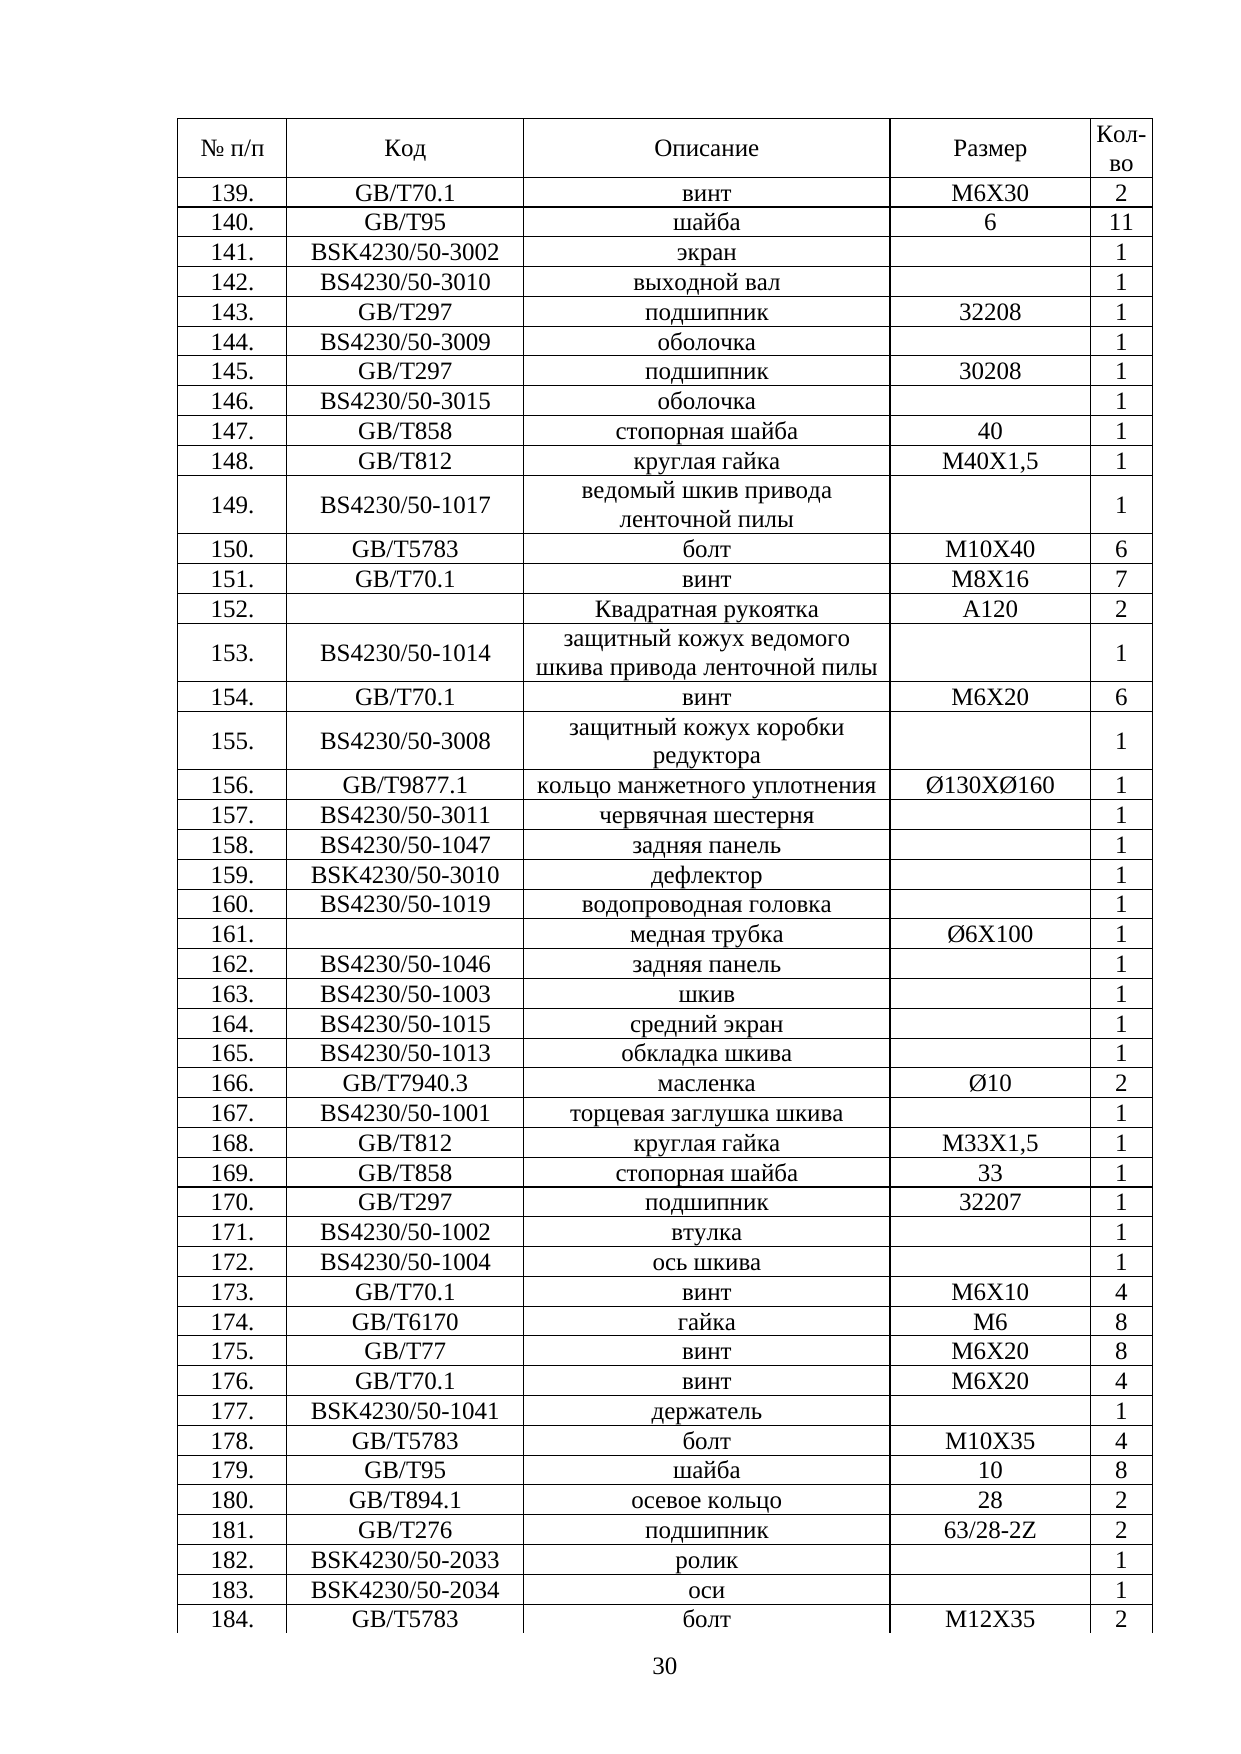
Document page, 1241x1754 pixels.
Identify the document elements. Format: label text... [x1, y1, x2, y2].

table_cell [178, 1336, 286, 1365]
table_cell 8 [1091, 1336, 1152, 1365]
table_cell GB/T6170 [287, 1307, 523, 1335]
table_cell 1 [1091, 1396, 1152, 1425]
table_cell [178, 267, 286, 296]
table_cell [891, 237, 1090, 266]
table_cell A120 [891, 594, 1090, 622]
table_cell [891, 1098, 1090, 1127]
table_cell [178, 1039, 286, 1067]
table_cell GB/T70.1 [287, 178, 523, 206]
table_cell [178, 1158, 286, 1186]
table_cell M10X35 [891, 1426, 1090, 1454]
table_cell [891, 979, 1090, 1008]
table_cell [287, 919, 523, 948]
table_cell [178, 1396, 286, 1425]
table_cell [178, 1426, 286, 1454]
table_cell BSK4230/50-2034 [287, 1575, 523, 1603]
table_cell 1 [1091, 1039, 1152, 1067]
table_cell GB/T297 [287, 1188, 523, 1216]
table_cell 28 [891, 1485, 1090, 1514]
table_cell круглая гайка [524, 446, 889, 474]
table_cell GB/T95 [287, 1456, 523, 1484]
table_cell M8X16 [891, 564, 1090, 593]
table_cell болт [524, 1426, 889, 1454]
table_cell обкладка шкива [524, 1039, 889, 1067]
table_cell M6X30 [891, 178, 1090, 206]
table_cell GB/T77 [287, 1336, 523, 1365]
table_cell GB/T858 [287, 416, 523, 445]
table_cell 1 [1091, 1098, 1152, 1127]
table_cell [891, 800, 1090, 829]
table_cell [178, 830, 286, 859]
table_cell 1 [1091, 1575, 1152, 1603]
table_cell 1 [1091, 1247, 1152, 1276]
table_cell [178, 682, 286, 711]
table_cell винт [524, 1336, 889, 1365]
table_cell Ø10 [891, 1068, 1090, 1097]
table_cell ролик [524, 1545, 889, 1574]
table_cell [178, 1545, 286, 1574]
table_cell BS4230/50-1015 [287, 1009, 523, 1037]
table_cell [178, 800, 286, 829]
table_cell подшипник [524, 297, 889, 326]
table_cell [891, 1039, 1090, 1067]
table_cell 2 [1091, 1605, 1152, 1633]
table_cell [178, 178, 286, 206]
table_cell GB/T70.1 [287, 1366, 523, 1395]
table_cell [178, 1188, 286, 1216]
table_cell 1 [1091, 237, 1152, 266]
table_cell [178, 1128, 286, 1157]
table_cell [178, 860, 286, 888]
table_cell [178, 770, 286, 799]
table_cell GB/T5783 [287, 534, 523, 563]
table_cell подшипник [524, 356, 889, 385]
table_cell GB/T894.1 [287, 1485, 523, 1514]
table_cell GB/T858 [287, 1158, 523, 1186]
table_cell [891, 1009, 1090, 1037]
table_cell [178, 327, 286, 355]
table_cell [178, 476, 286, 533]
table_cell 4 [1091, 1277, 1152, 1306]
table_cell [178, 1366, 286, 1395]
table_cell [891, 1247, 1090, 1276]
table_header Кол-во [1091, 119, 1152, 177]
table_cell [891, 1545, 1090, 1574]
table_cell 63/28-2Z [891, 1515, 1090, 1544]
table_cell [178, 1098, 286, 1127]
table_cell GB/T9877.1 [287, 770, 523, 799]
table_cell [178, 1307, 286, 1335]
table_cell GB/T297 [287, 356, 523, 385]
table_cell кольцо манжетного уплотнения [524, 770, 889, 799]
table_cell Квадратная рукоятка [524, 594, 889, 622]
table_cell 1 [1091, 297, 1152, 326]
table_cell ось шкива [524, 1247, 889, 1276]
table_cell оболочка [524, 327, 889, 355]
table_cell BSK4230/50-1041 [287, 1396, 523, 1425]
table_cell 1 [1091, 830, 1152, 859]
table_cell M6X20 [891, 1336, 1090, 1365]
table_cell [891, 712, 1090, 769]
table_cell 10 [891, 1456, 1090, 1484]
table_cell GB/T70.1 [287, 682, 523, 711]
table_cell BS4230/50-1014 [287, 624, 523, 681]
table_cell 1 [1091, 1188, 1152, 1216]
table_cell 2 [1091, 594, 1152, 622]
table_cell BS4230/50-1017 [287, 476, 523, 533]
table_cell [178, 1575, 286, 1603]
table_cell GB/T95 [287, 208, 523, 236]
table_cell шайба [524, 208, 889, 236]
table_cell GB/T812 [287, 446, 523, 474]
table_cell оболочка [524, 386, 889, 415]
table_cell 6 [1091, 682, 1152, 711]
table_cell 2 [1091, 178, 1152, 206]
table_cell [891, 386, 1090, 415]
table_cell BSK4230/50-2033 [287, 1545, 523, 1574]
table_cell [178, 1009, 286, 1037]
table_cell M12X35 [891, 1605, 1090, 1633]
table_cell [891, 1217, 1090, 1246]
table_cell [178, 446, 286, 474]
table_cell 1 [1091, 386, 1152, 415]
table_cell стопорная шайба [524, 1158, 889, 1186]
table_cell экран [524, 237, 889, 266]
table_cell [178, 356, 286, 385]
table_cell BS4230/50-3015 [287, 386, 523, 415]
table_cell 1 [1091, 800, 1152, 829]
table_cell M6X20 [891, 682, 1090, 711]
table_cell 8 [1091, 1307, 1152, 1335]
table_cell шайба [524, 1456, 889, 1484]
table_cell медная трубка [524, 919, 889, 948]
table_cell BS4230/50-1013 [287, 1039, 523, 1067]
table_cell 1 [1091, 356, 1152, 385]
table_cell [178, 564, 286, 593]
table_cell [891, 1575, 1090, 1603]
table_cell 1 [1091, 1009, 1152, 1037]
table_cell BS4230/50-1001 [287, 1098, 523, 1127]
table_cell GB/T297 [287, 297, 523, 326]
table_cell [178, 1456, 286, 1484]
table_cell 1 [1091, 1128, 1152, 1157]
table_cell 1 [1091, 327, 1152, 355]
table_cell болт [524, 534, 889, 563]
table_cell [178, 534, 286, 563]
table_cell BS4230/50-3010 [287, 267, 523, 296]
table_header № п/п [178, 119, 286, 177]
table_cell GB/T5783 [287, 1426, 523, 1454]
table_cell задняя панель [524, 949, 889, 978]
table_cell [891, 860, 1090, 888]
table_cell [891, 476, 1090, 533]
table_cell [178, 297, 286, 326]
table_cell BS4230/50-3011 [287, 800, 523, 829]
table_cell задняя панель [524, 830, 889, 859]
table_cell 1 [1091, 1158, 1152, 1186]
table_cell [891, 624, 1090, 681]
table_cell водопроводная головка [524, 890, 889, 918]
table_cell [178, 1068, 286, 1097]
table_cell GB/T812 [287, 1128, 523, 1157]
table_cell подшипник [524, 1515, 889, 1544]
table_cell M6X20 [891, 1366, 1090, 1395]
table_cell [178, 1605, 286, 1633]
table_cell 2 [1091, 1515, 1152, 1544]
table_cell 1 [1091, 890, 1152, 918]
table_cell 8 [1091, 1456, 1152, 1484]
table_cell 1 [1091, 860, 1152, 888]
table_cell шкив [524, 979, 889, 1008]
table_cell держатель [524, 1396, 889, 1425]
table_cell BSK4230/50-3010 [287, 860, 523, 888]
table_cell винт [524, 564, 889, 593]
table_cell M33X1,5 [891, 1128, 1090, 1157]
table_header Размер [891, 119, 1090, 177]
table_cell [178, 890, 286, 918]
table_cell 4 [1091, 1366, 1152, 1395]
table_cell червячная шестерня [524, 800, 889, 829]
table_cell 1 [1091, 919, 1152, 948]
table_cell BS4230/50-1046 [287, 949, 523, 978]
table_cell [178, 1217, 286, 1246]
table_cell Ø130XØ160 [891, 770, 1090, 799]
table_cell винт [524, 1366, 889, 1395]
table_cell M6 [891, 1307, 1090, 1335]
table_cell [178, 1247, 286, 1276]
table_cell средний экран [524, 1009, 889, 1037]
table_cell 1 [1091, 624, 1152, 681]
table_cell [178, 237, 286, 266]
table_cell [178, 416, 286, 445]
table_cell 32208 [891, 297, 1090, 326]
table_cell ведомый шкив привода ленточной пилы [524, 476, 889, 533]
table_cell 32207 [891, 1188, 1090, 1216]
table_cell 1 [1091, 267, 1152, 296]
table_cell винт [524, 682, 889, 711]
table_cell BS4230/50-1019 [287, 890, 523, 918]
table_cell втулка [524, 1217, 889, 1246]
table_header Описание [524, 119, 889, 177]
table_cell [178, 979, 286, 1008]
table_cell GB/T5783 [287, 1605, 523, 1633]
table_cell [178, 919, 286, 948]
table_cell осевое кольцо [524, 1485, 889, 1514]
table_cell 1 [1091, 446, 1152, 474]
table_cell 7 [1091, 564, 1152, 593]
table_cell торцевая заглушка шкива [524, 1098, 889, 1127]
table_cell 6 [891, 208, 1090, 236]
table_cell 1 [1091, 949, 1152, 978]
table_cell 11 [1091, 208, 1152, 236]
table_header Код [287, 119, 523, 177]
table_cell M6X10 [891, 1277, 1090, 1306]
table_cell стопорная шайба [524, 416, 889, 445]
table_cell [178, 949, 286, 978]
table_cell BSK4230/50-3002 [287, 237, 523, 266]
table_cell защитный кожух ведомого шкива привода ленточной пилы [524, 624, 889, 681]
table_cell BS4230/50-1003 [287, 979, 523, 1008]
table_cell 6 [1091, 534, 1152, 563]
table_cell [891, 949, 1090, 978]
table_cell [178, 624, 286, 681]
table_cell 1 [1091, 416, 1152, 445]
table_cell GB/T276 [287, 1515, 523, 1544]
table_cell [891, 890, 1090, 918]
table_cell винт [524, 178, 889, 206]
table_cell [891, 830, 1090, 859]
table_cell 30208 [891, 356, 1090, 385]
table_cell GB/T70.1 [287, 1277, 523, 1306]
table_cell [891, 267, 1090, 296]
table_cell 2 [1091, 1485, 1152, 1514]
table_cell M10X40 [891, 534, 1090, 563]
table_cell 1 [1091, 1217, 1152, 1246]
table_cell подшипник [524, 1188, 889, 1216]
table_cell 1 [1091, 476, 1152, 533]
table_cell гайка [524, 1307, 889, 1335]
table_cell 1 [1091, 979, 1152, 1008]
table_cell [178, 1515, 286, 1544]
table_cell 1 [1091, 770, 1152, 799]
table_cell BS4230/50-3008 [287, 712, 523, 769]
table_cell BS4230/50-1047 [287, 830, 523, 859]
table_cell 33 [891, 1158, 1090, 1186]
table_cell BS4230/50-3009 [287, 327, 523, 355]
table_cell 1 [1091, 1545, 1152, 1574]
table_cell винт [524, 1277, 889, 1306]
table_cell [891, 1396, 1090, 1425]
table_cell [178, 386, 286, 415]
table_cell 2 [1091, 1068, 1152, 1097]
table_cell [178, 1485, 286, 1514]
table_cell BS4230/50-1002 [287, 1217, 523, 1246]
table_cell масленка [524, 1068, 889, 1097]
table_cell M40X1,5 [891, 446, 1090, 474]
table_cell круглая гайка [524, 1128, 889, 1157]
table_cell [178, 594, 286, 622]
table_cell [891, 327, 1090, 355]
table_cell болт [524, 1605, 889, 1633]
table_cell Ø6X100 [891, 919, 1090, 948]
table_cell оси [524, 1575, 889, 1603]
table_cell [178, 1277, 286, 1306]
table_cell [178, 712, 286, 769]
table_cell защитный кожух коробки редуктора [524, 712, 889, 769]
table_cell GB/T70.1 [287, 564, 523, 593]
table_cell BS4230/50-1004 [287, 1247, 523, 1276]
table_cell [287, 594, 523, 622]
table_cell дефлектор [524, 860, 889, 888]
table_cell 1 [1091, 712, 1152, 769]
table_cell 40 [891, 416, 1090, 445]
table_cell GB/T7940.3 [287, 1068, 523, 1097]
table_cell [178, 208, 286, 236]
table_cell 4 [1091, 1426, 1152, 1454]
table_cell выходной вал [524, 267, 889, 296]
